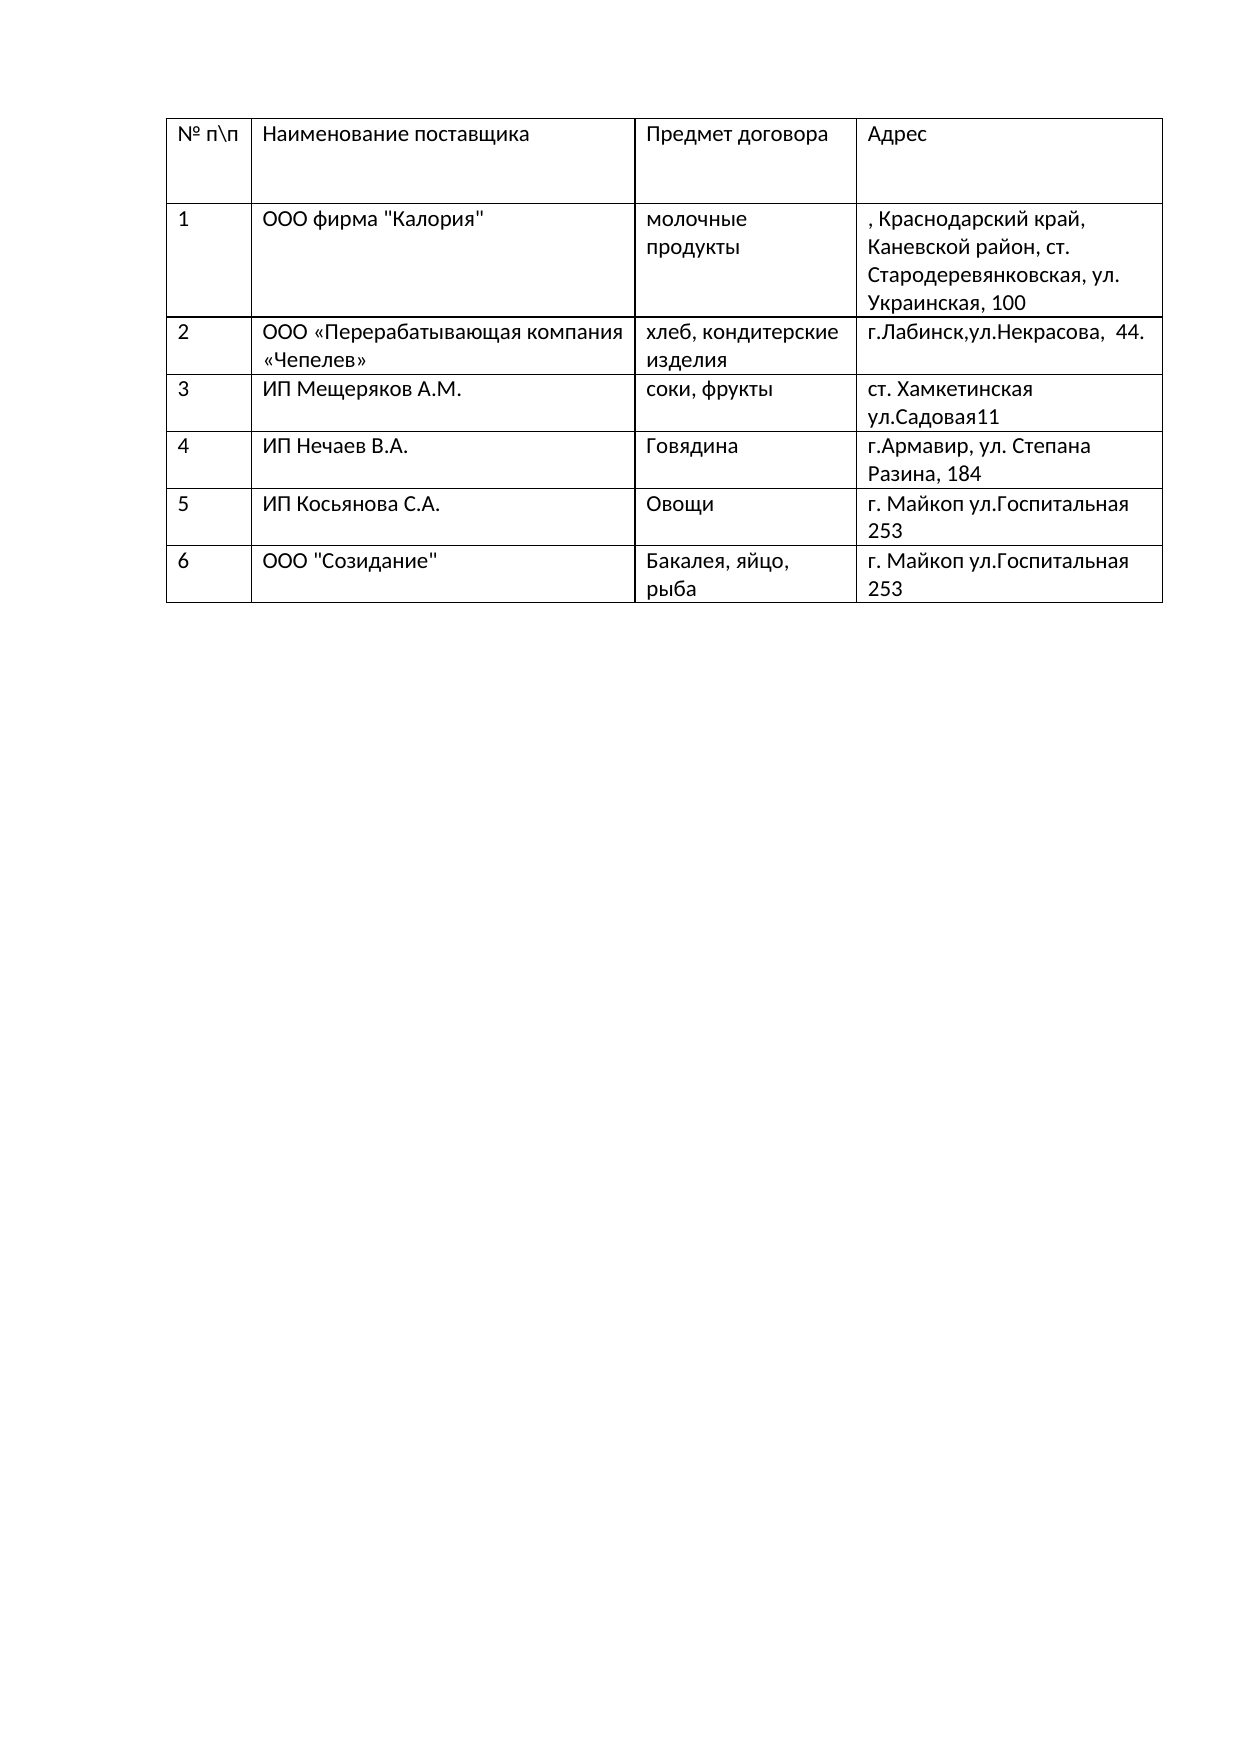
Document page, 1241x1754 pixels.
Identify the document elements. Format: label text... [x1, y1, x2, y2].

table_cell молочные продукты [636, 204, 856, 316]
table_cell ИП Мещеряков А.М. [252, 375, 634, 431]
table_cell хлеб, кондитерские изделия [636, 318, 856, 373]
table_cell 3 [167, 375, 251, 431]
table_cell 5 [167, 489, 251, 545]
table_header Адрес [857, 119, 1162, 203]
table_cell ООО фирма "Калория" [252, 204, 634, 316]
table_cell Говядина [636, 432, 856, 488]
table_cell 6 [167, 546, 251, 602]
table_cell 4 [167, 432, 251, 488]
table_header № п\п [167, 119, 251, 203]
table_cell г.Армавир, ул. Степана Разина, 184 [857, 432, 1162, 488]
table_cell ИП Нечаев В.А. [252, 432, 634, 488]
table_cell г.Лабинск,ул.Некрасова, 44. [857, 318, 1162, 373]
table_cell 2 [167, 318, 251, 373]
table_cell ООО «Перерабатывающая компания «Чепелев» [252, 318, 634, 373]
table_cell ООО "Созидание" [252, 546, 634, 602]
table_cell , Краснодарский край, Каневской район, ст. Стародеревянковская, ул. Украинская, 100 [857, 204, 1162, 316]
table_cell соки, фрукты [636, 375, 856, 431]
table_header Предмет договора [636, 119, 856, 203]
table_cell ст. Хамкетинская ул.Садовая11 [857, 375, 1162, 431]
table_cell г. Майкоп ул.Госпитальная 253 [857, 489, 1162, 545]
table_cell Овощи [636, 489, 856, 545]
table_cell г. Майкоп ул.Госпитальная 253 [857, 546, 1162, 602]
table_cell Бакалея, яйцо, рыба [636, 546, 856, 602]
table_header Наименование поставщика [252, 119, 634, 203]
table_cell ИП Косьянова С.А. [252, 489, 634, 545]
table_cell 1 [167, 204, 251, 316]
